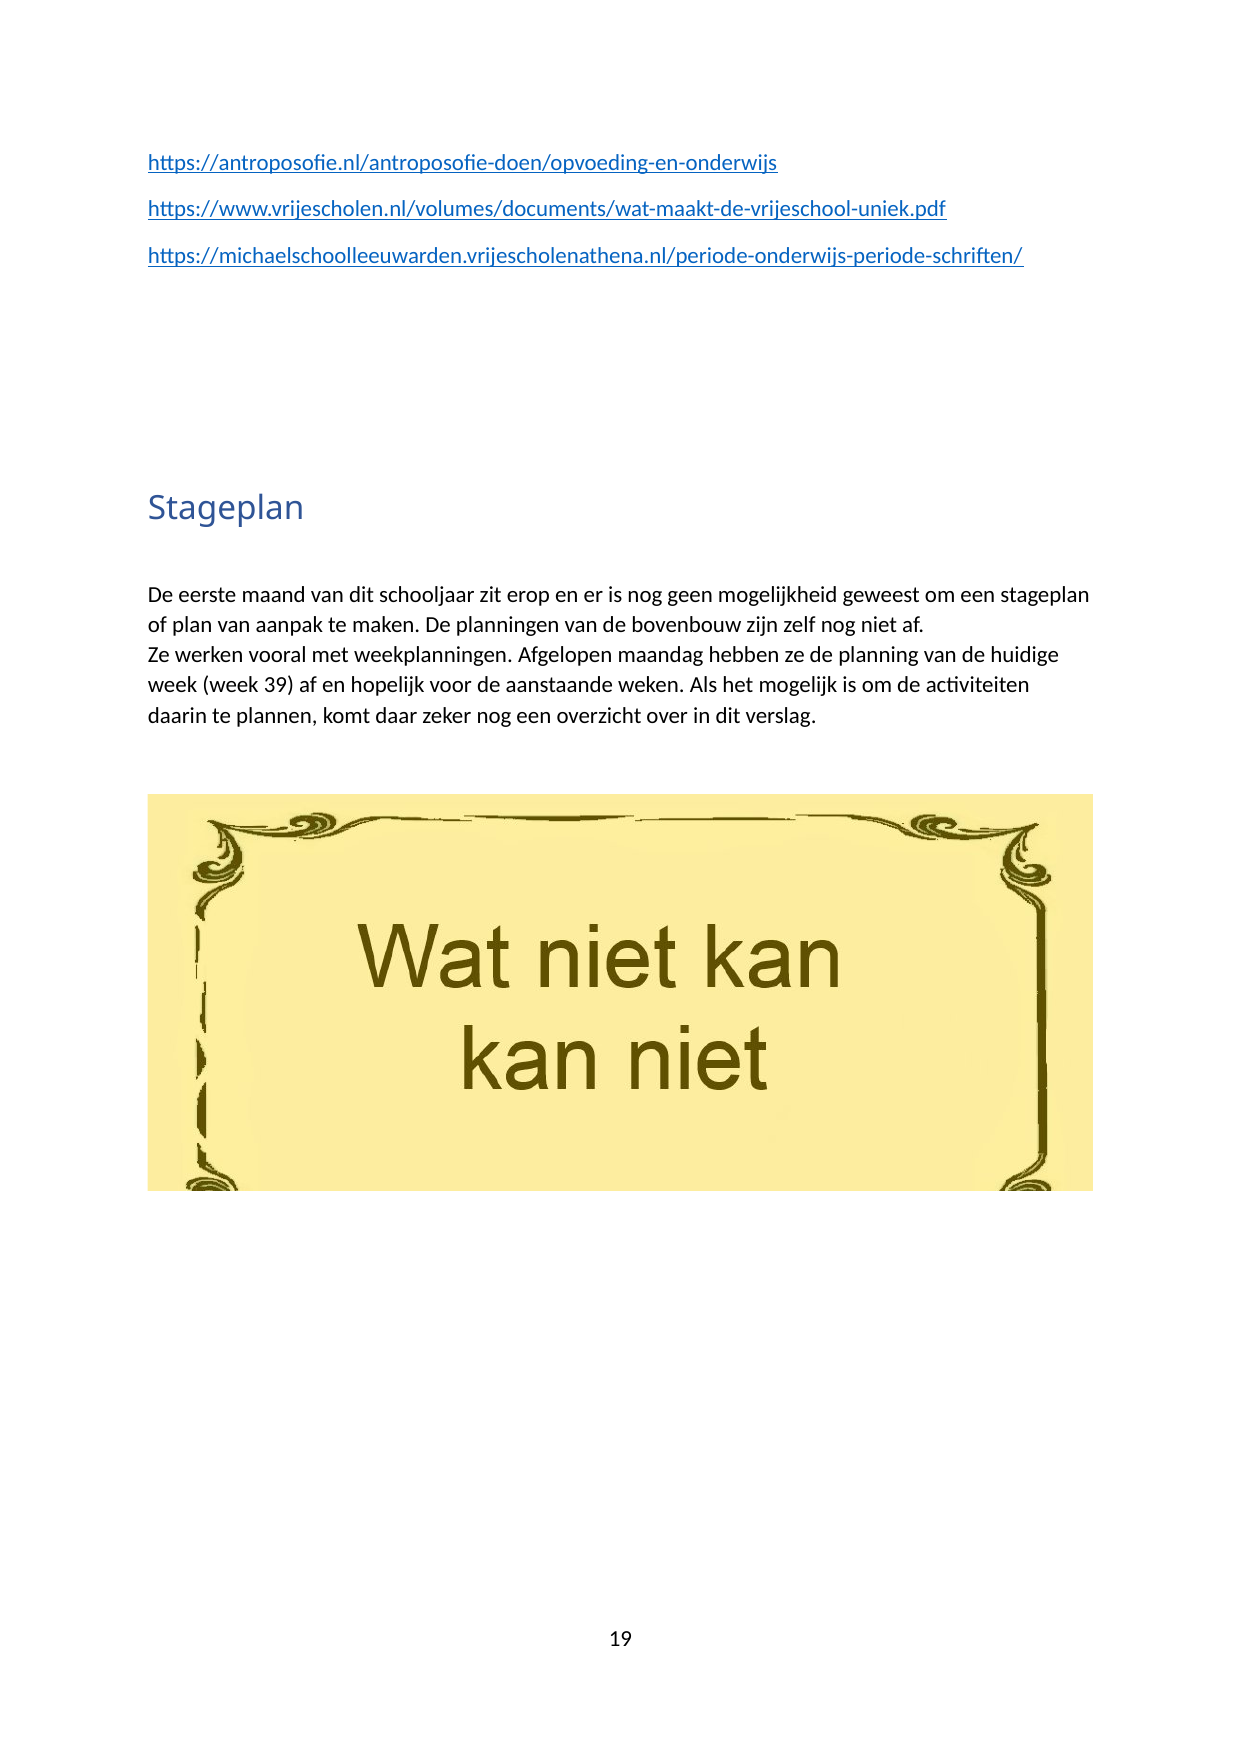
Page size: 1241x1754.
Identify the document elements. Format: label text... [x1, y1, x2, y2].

text De eerste maand van dit schooljaar zit erop en er is nog geen mogelijkheid geweest om een stageplan of plan van aanpak te maken. De planningen van de bovenbouw zijn zelf nog niet af. Ze werken vooral met weekplanningen. Afgelopen maandag hebben ze de planning van de huidige week (week 39) af en hopelijk voor de aanstaande weken. Als het mogelijk is om de activiteiten daarin te plannen, komt daar zeker nog een overzicht over in dit verslag. [148, 580, 1093, 729]
text https://www.vrijescholen.nl/volumes/documents/wat-maakt-de-vrijeschool-uniek.pdf [148, 194, 1093, 222]
text https://michaelschoolleeuwarden.vrijescholenathena.nl/periode-onderwijs-periode-schriften/ [148, 241, 1093, 269]
text https://antroposofie.nl/antroposofie-doen/opvoeding-en-onderwijs [148, 148, 1093, 176]
subtitle Stageplan [148, 484, 1093, 529]
picture [147, 794, 1093, 1191]
